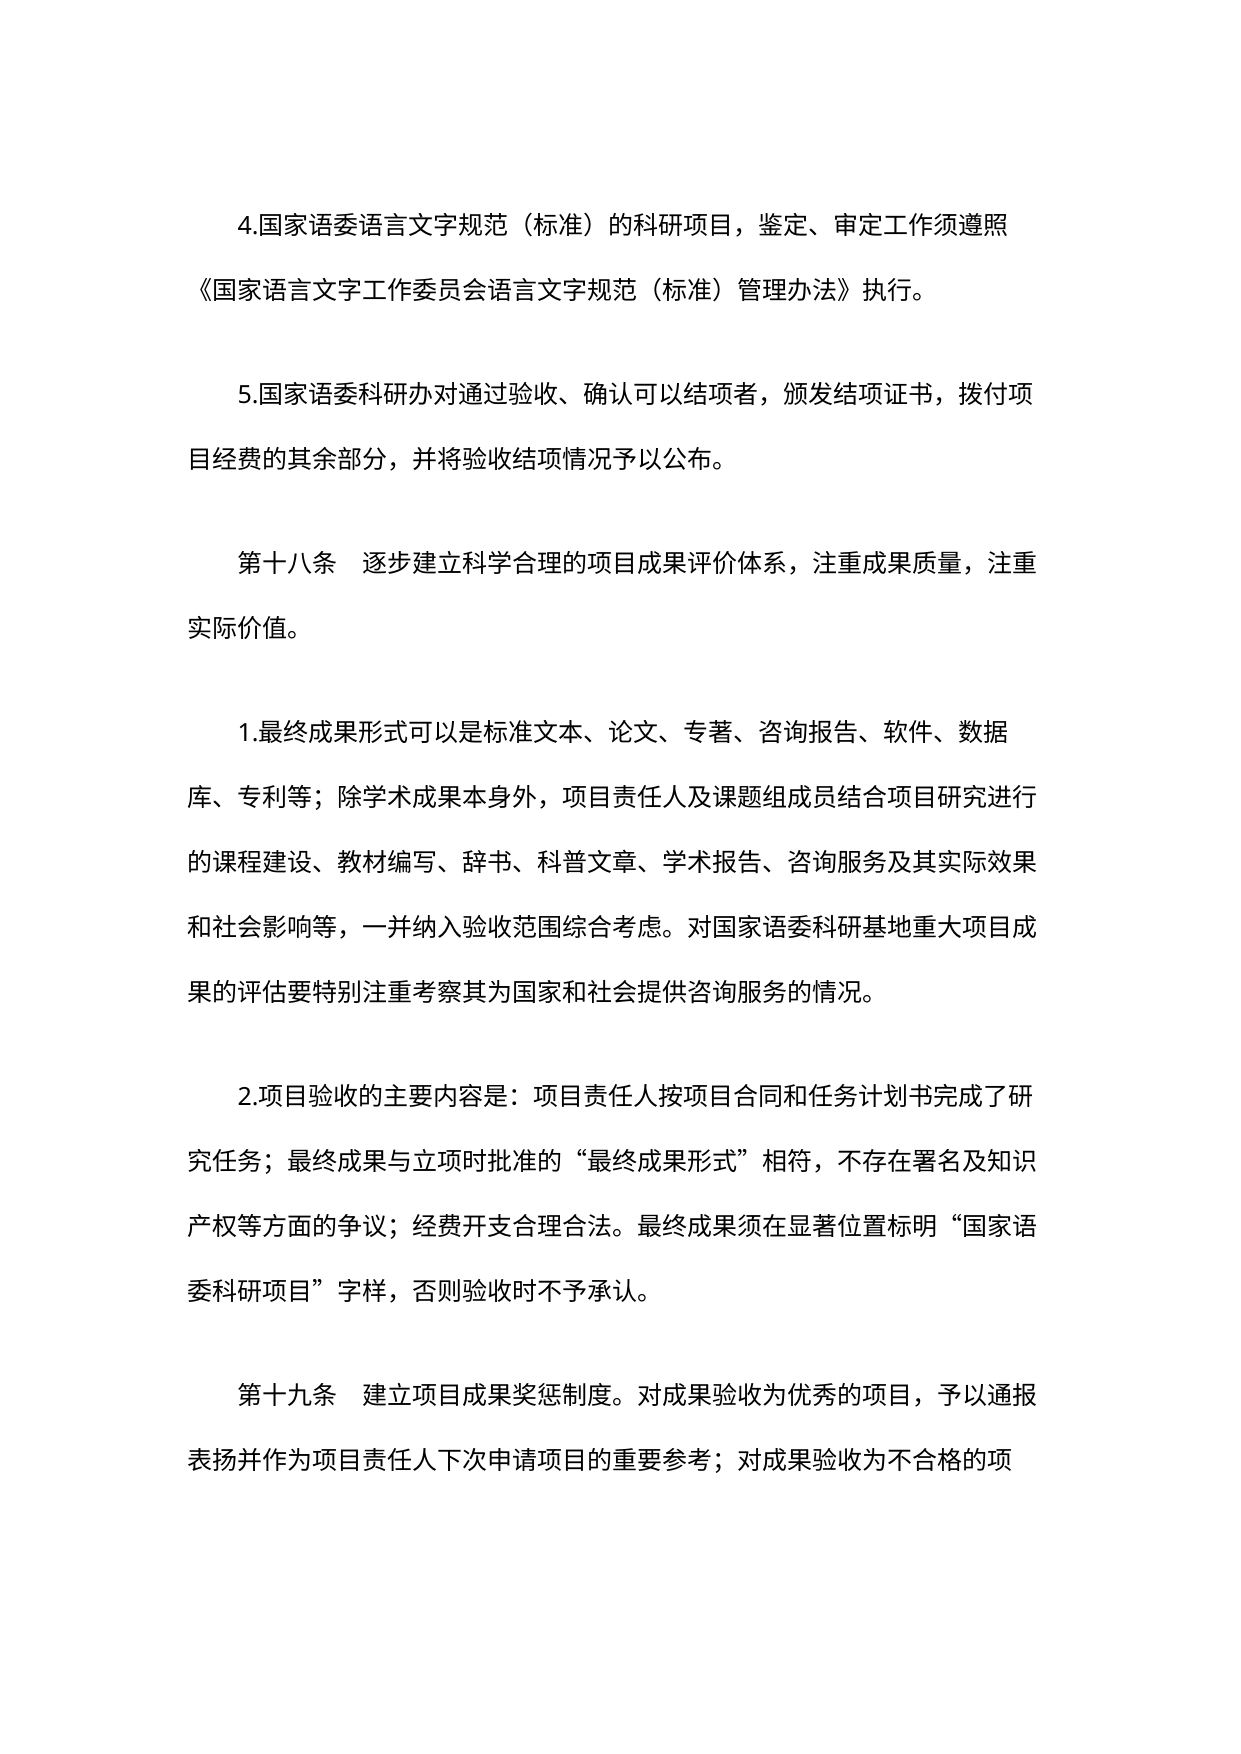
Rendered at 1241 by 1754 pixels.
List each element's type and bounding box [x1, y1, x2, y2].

table_header [188, 162, 1053, 1491]
